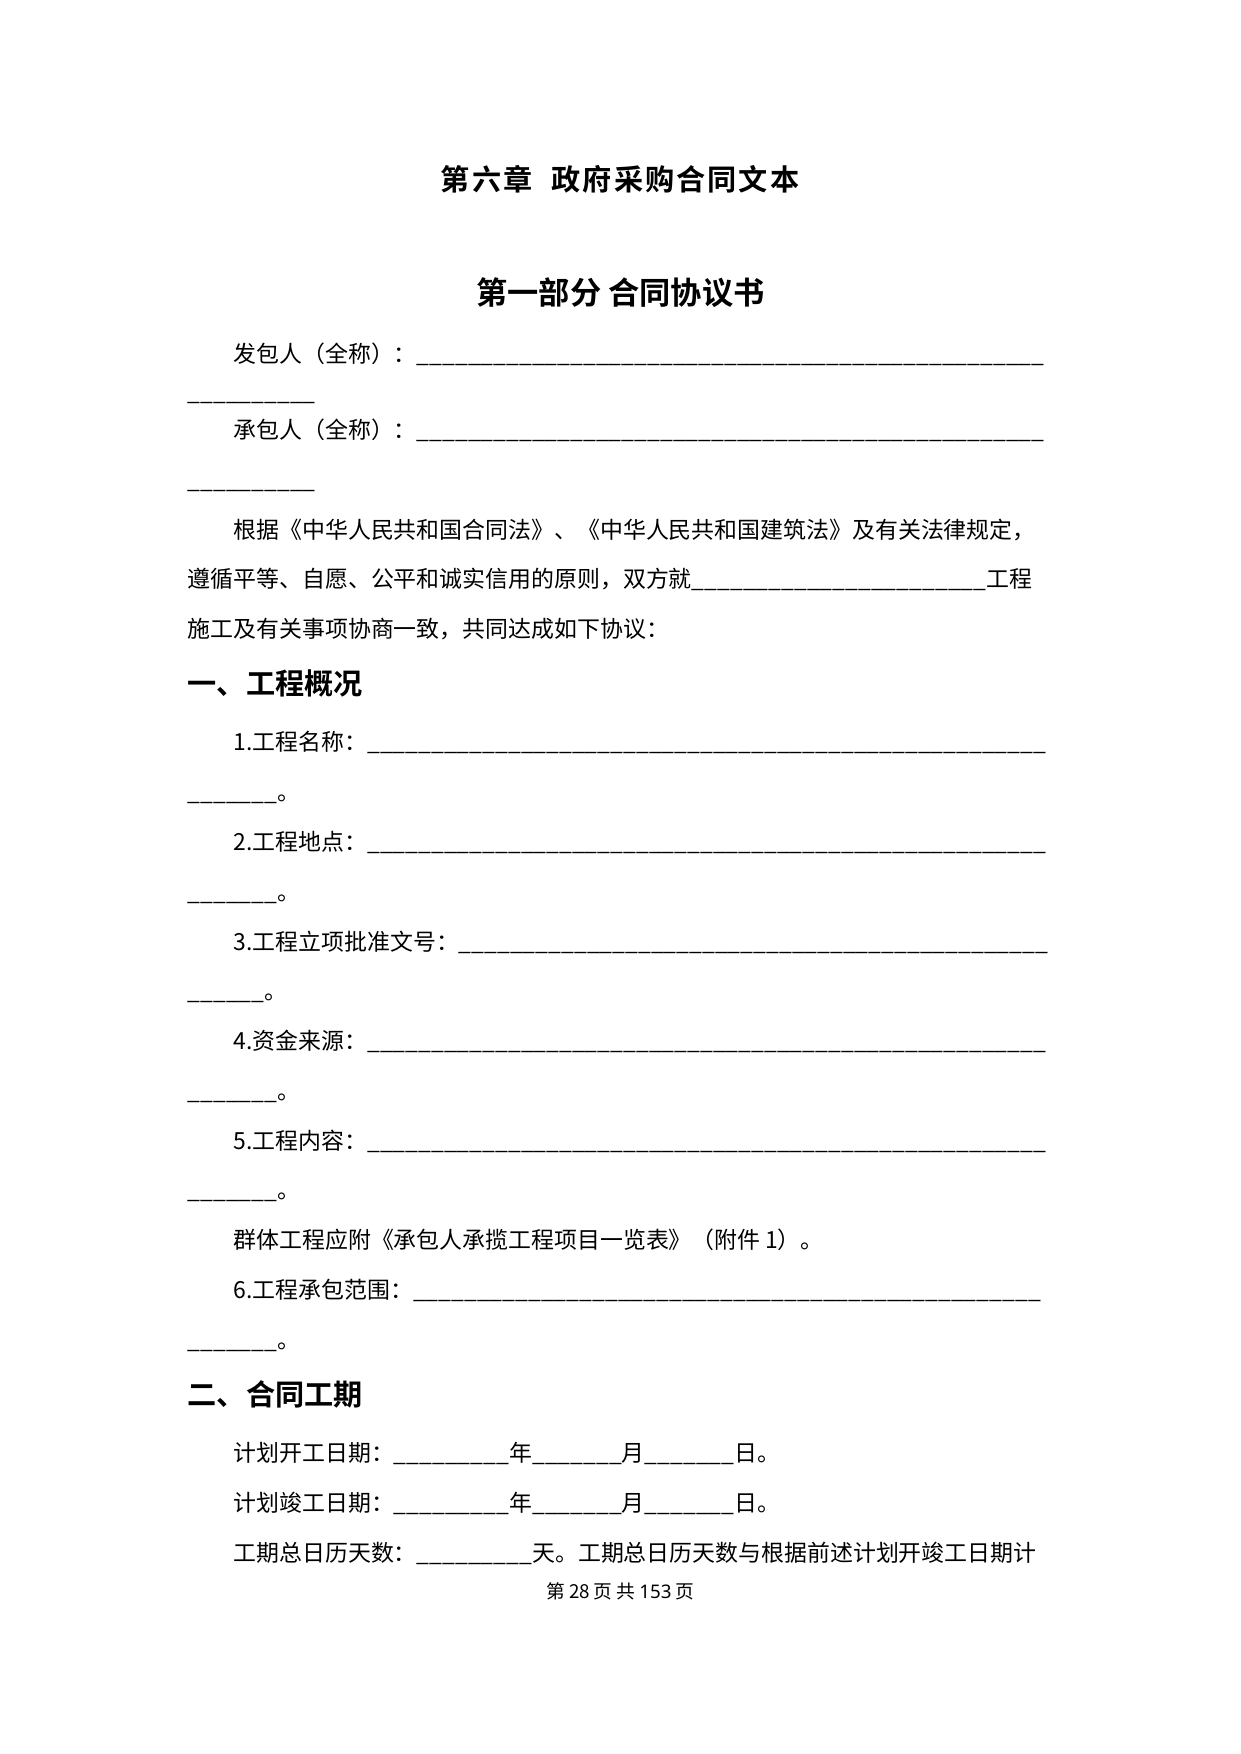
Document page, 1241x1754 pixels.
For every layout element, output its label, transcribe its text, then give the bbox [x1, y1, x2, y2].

text 1.工程名称：____________________________________________________________。 [187, 724, 1053, 807]
text 二、合同工期 [187, 1372, 1053, 1414]
text 群体工程应附《承包人承揽工程项目一览表》（附件1）。 [187, 1222, 1053, 1255]
text 计划竣工日期：_________年_______月_______日。 [187, 1485, 1053, 1518]
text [187, 1534, 1053, 1568]
text 3.工程立项批准文号：____________________________________________________。 [187, 923, 1053, 1006]
text 第六章 政府采购合同文本 [187, 150, 1053, 200]
text 6.工程承包范围：________________________________________________________。 [187, 1272, 1053, 1355]
text 2.工程地点：____________________________________________________________。 [187, 824, 1053, 907]
text 5.工程内容：____________________________________________________________。 [187, 1123, 1053, 1206]
text 承包人（全称）：___________________________________________________________ [187, 412, 1053, 495]
text 计划开工日期：_________年_______月_______日。 [187, 1435, 1053, 1468]
text 发包人（全称）：___________________________________________________________ [187, 336, 1053, 407]
text 第一部分 合同协议书 [187, 268, 1053, 313]
text 根据《中华人民共和国合同法》、《中华人民共和国建筑法》及有关法律规定，遵循平等、自愿、公平和诚实信用的原则，双方就_______________________工程施工及有关事项协商一致，共同达成如下协议： [187, 511, 1053, 644]
text 一、工程概况 [187, 661, 1053, 703]
text 4.资金来源：____________________________________________________________。 [187, 1023, 1053, 1106]
